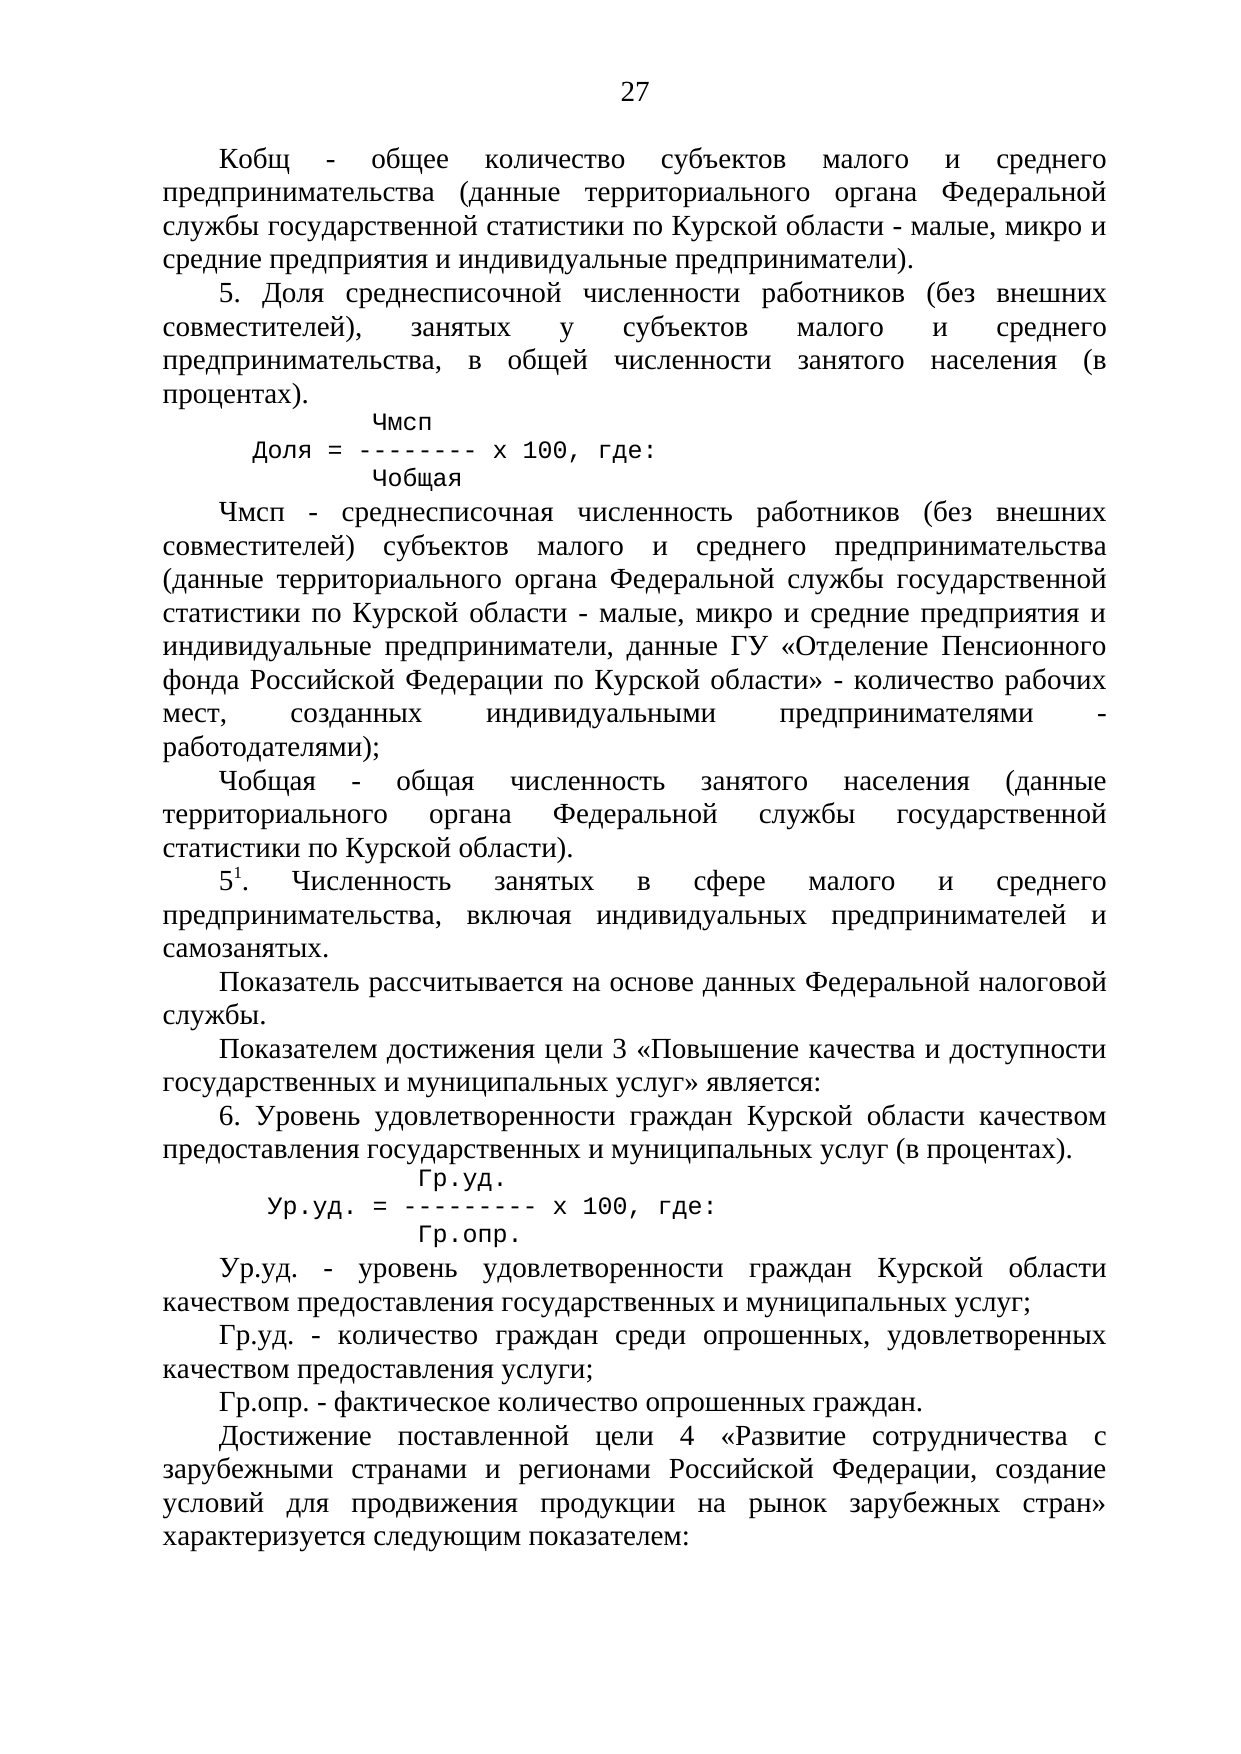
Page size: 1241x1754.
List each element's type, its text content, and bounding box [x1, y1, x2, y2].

text Ур.уд. - уровень удовлетворенности граждан Курской области качеством предоставления государственных и муниципальных услуг; [162, 1250, 1107, 1317]
text Гр.уд. - количество граждан среди опрошенных, удовлетворенных качеством предоставления услуги; [162, 1317, 1107, 1384]
text Доля = -------- x 100, где: [162, 438, 1107, 466]
text Чобщая [162, 466, 1107, 494]
text Ур.уд. = --------- x 100, где: [162, 1193, 1107, 1222]
text Гр.уд. [162, 1165, 1107, 1193]
text Кобщ - общее количество субъектов малого и среднего предпринимательства (данные территориального органа Федеральной службы государственной статистики по Курской области - малые, микро и средние предприятия и индивидуальные предприниматели). [162, 141, 1107, 275]
text 6. Уровень удовлетворенности граждан Курской области качеством предоставления государственных и муниципальных услуг (в процентах). [162, 1098, 1107, 1165]
text Показателем достижения цели 3 «Повышение качества и доступности государственных и муниципальных услуг» является: [162, 1031, 1107, 1098]
text 5. Доля среднесписочной численности работников (без внешних совместителей), занятых у субъектов малого и среднего предпринимательства, в общей численности занятого населения (в процентах). [162, 275, 1107, 409]
text Чобщая - общая численность занятого населения (данные территориального органа Федеральной службы государственной статистики по Курской области). [162, 763, 1107, 863]
text Гр.опр. [162, 1222, 1107, 1250]
text Гр.опр. - фактическое количество опрошенных граждан. [162, 1384, 1107, 1418]
text 51. Численность занятых в сфере малого и среднего предпринимательства, включая индивидуальных предпринимателей и самозанятых. [162, 863, 1107, 964]
text Достижение поставленной цели 4 «Развитие сотрудничества с зарубежными странами и регионами Российской Федерации, создание условий для продвижения продукции на рынок зарубежных стран» характеризуется следующим показателем: [162, 1418, 1107, 1552]
text Чмсп - среднесписочная численность работников (без внешних совместителей) субъектов малого и среднего предпринимательства (данные территориального органа Федеральной службы государственной статистики по Курской области - малые, микро и средние предприятия и индивидуальные предприниматели, данные ГУ «Отделение Пенсионного фонда Российской Федерации по Курской области» - количество рабочих мест, созданных индивидуальными предпринимателями - работодателями); [162, 494, 1107, 763]
text Чмсп [162, 409, 1107, 438]
text Показатель рассчитывается на основе данных Федеральной налоговой службы. [162, 964, 1107, 1031]
